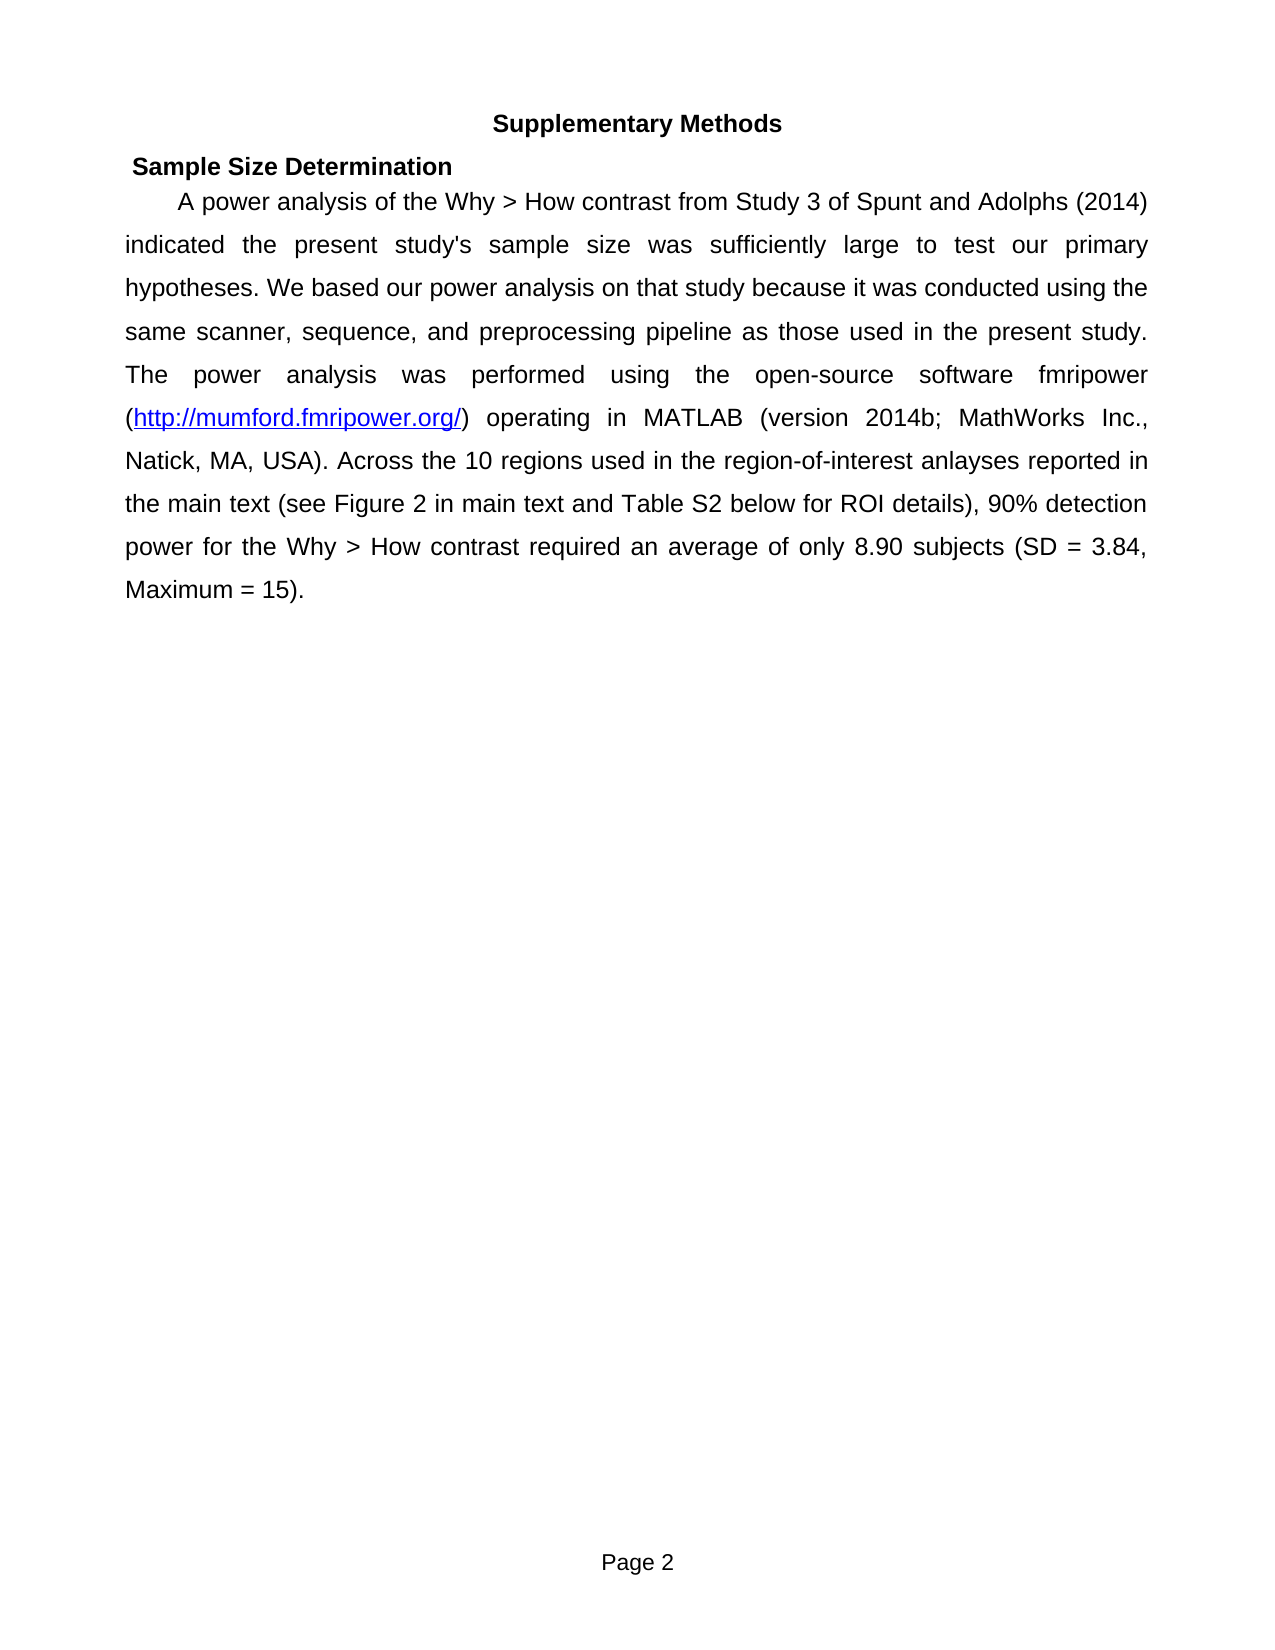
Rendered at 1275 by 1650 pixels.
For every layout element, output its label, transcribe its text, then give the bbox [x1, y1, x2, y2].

text Sample Size Determination [125, 152, 1150, 181]
text Supplementary Methods [125, 109, 1150, 137]
text A power analysis of the Why > How contrast from Study 3 of Spunt and Adolphs (2014) indicated the present study's sample size was sufficiently large to test our primary hypotheses. We based our power analysis on that study because it was conducted using the same scanner, sequence, and preprocessing pipeline as those used in the present study. The power analysis was performed using the open-source software fmripower (http://mumford.fmripower.org/) operating in MATLAB (version 2014b; MathWorks Inc., Natick, MA, USA). Across the 10 regions used in the region-of-interest anlayses reported in the main text (see Figure 2 in main text and Table S2 below for ROI details), 90% detection power for the Why > How contrast required an average of only 8.90 subjects (SD = 3.84, Maximum = 15). [125, 187, 1150, 604]
